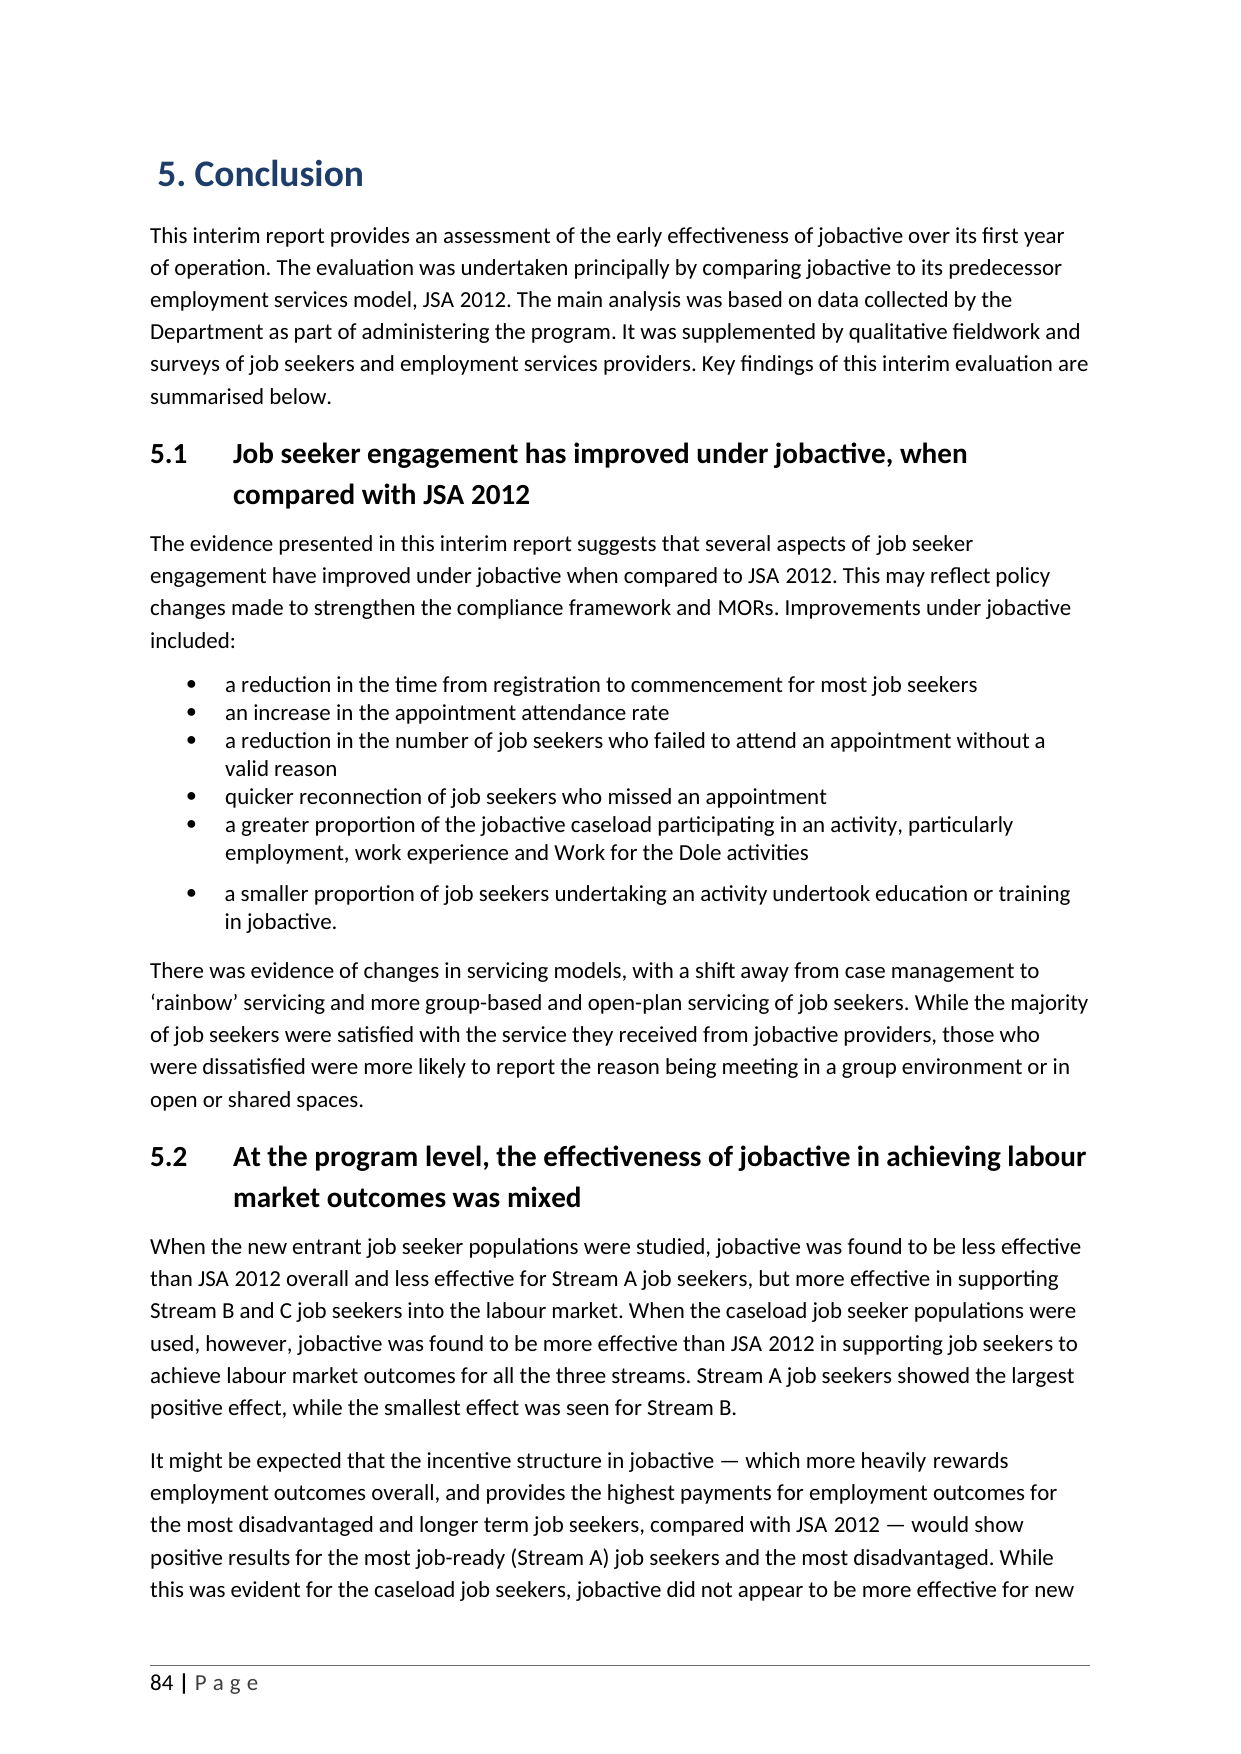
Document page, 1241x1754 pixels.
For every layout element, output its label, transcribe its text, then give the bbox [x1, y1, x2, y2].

list a reduction in the time from registration to commencement for most job seekers [187, 670, 1090, 698]
subtitle Conclusion [157, 150, 1090, 196]
subtitle At the program level, the effectiveness of jobactive in achieving labour market outcomes was mixed [150, 1138, 1090, 1214]
text The evidence presented in this interim report suggests that several aspects of job seeker engagement have improved under jobactive when compared to JSA 2012. This may reflect policy changes made to strengthen the compliance framework and MORs. Improvements under jobactive included: [150, 529, 1090, 654]
list a reduction in the number of job seekers who failed to attend an appointment without a valid reason [187, 726, 1090, 782]
subtitle Job seeker engagement has improved under jobactive, when compared with JSA 2012 [150, 435, 1090, 511]
list quicker reconnection of job seekers who missed an appointment [187, 782, 1090, 811]
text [150, 1446, 1090, 1603]
list a smaller proportion of job seekers undertaking an activity undertook education or training in jobactive. [187, 879, 1090, 935]
list an increase in the appointment attendance rate [187, 698, 1090, 726]
text This interim report provides an assessment of the early effectiveness of jobactive over its first year of operation. The evaluation was undertaken principally by comparing jobactive to its predecessor employment services model, JSA 2012. The main analysis was based on data collected by the Department as part of administering the program. It was supplemented by qualitative fieldwork and surveys of job seekers and employment services providers. Key findings of this interim evaluation are summarised below. [150, 221, 1090, 410]
text There was evidence of changes in servicing models, with a shift away from case management to ‘rainbow’ servicing and more group-based and open-plan servicing of job seekers. While the majority of job seekers were satisfied with the service they received from jobactive providers, those who were dissatisfied were more likely to report the reason being meeting in a group environment or in open or shared spaces. [150, 956, 1090, 1113]
list a greater proportion of the jobactive caseload participating in an activity, particularly employment, work experience and Work for the Dole activities [187, 811, 1090, 867]
text When the new entrant job seeker populations were studied, jobactive was found to be less effective than JSA 2012 overall and less effective for Stream A job seekers, but more effective in supporting Stream B and C job seekers into the labour market. When the caseload job seeker populations were used, however, jobactive was found to be more effective than JSA 2012 in supporting job seekers to achieve labour market outcomes for all the three streams. Stream A job seekers showed the largest positive effect, while the smallest effect was seen for Stream B. [150, 1232, 1090, 1421]
